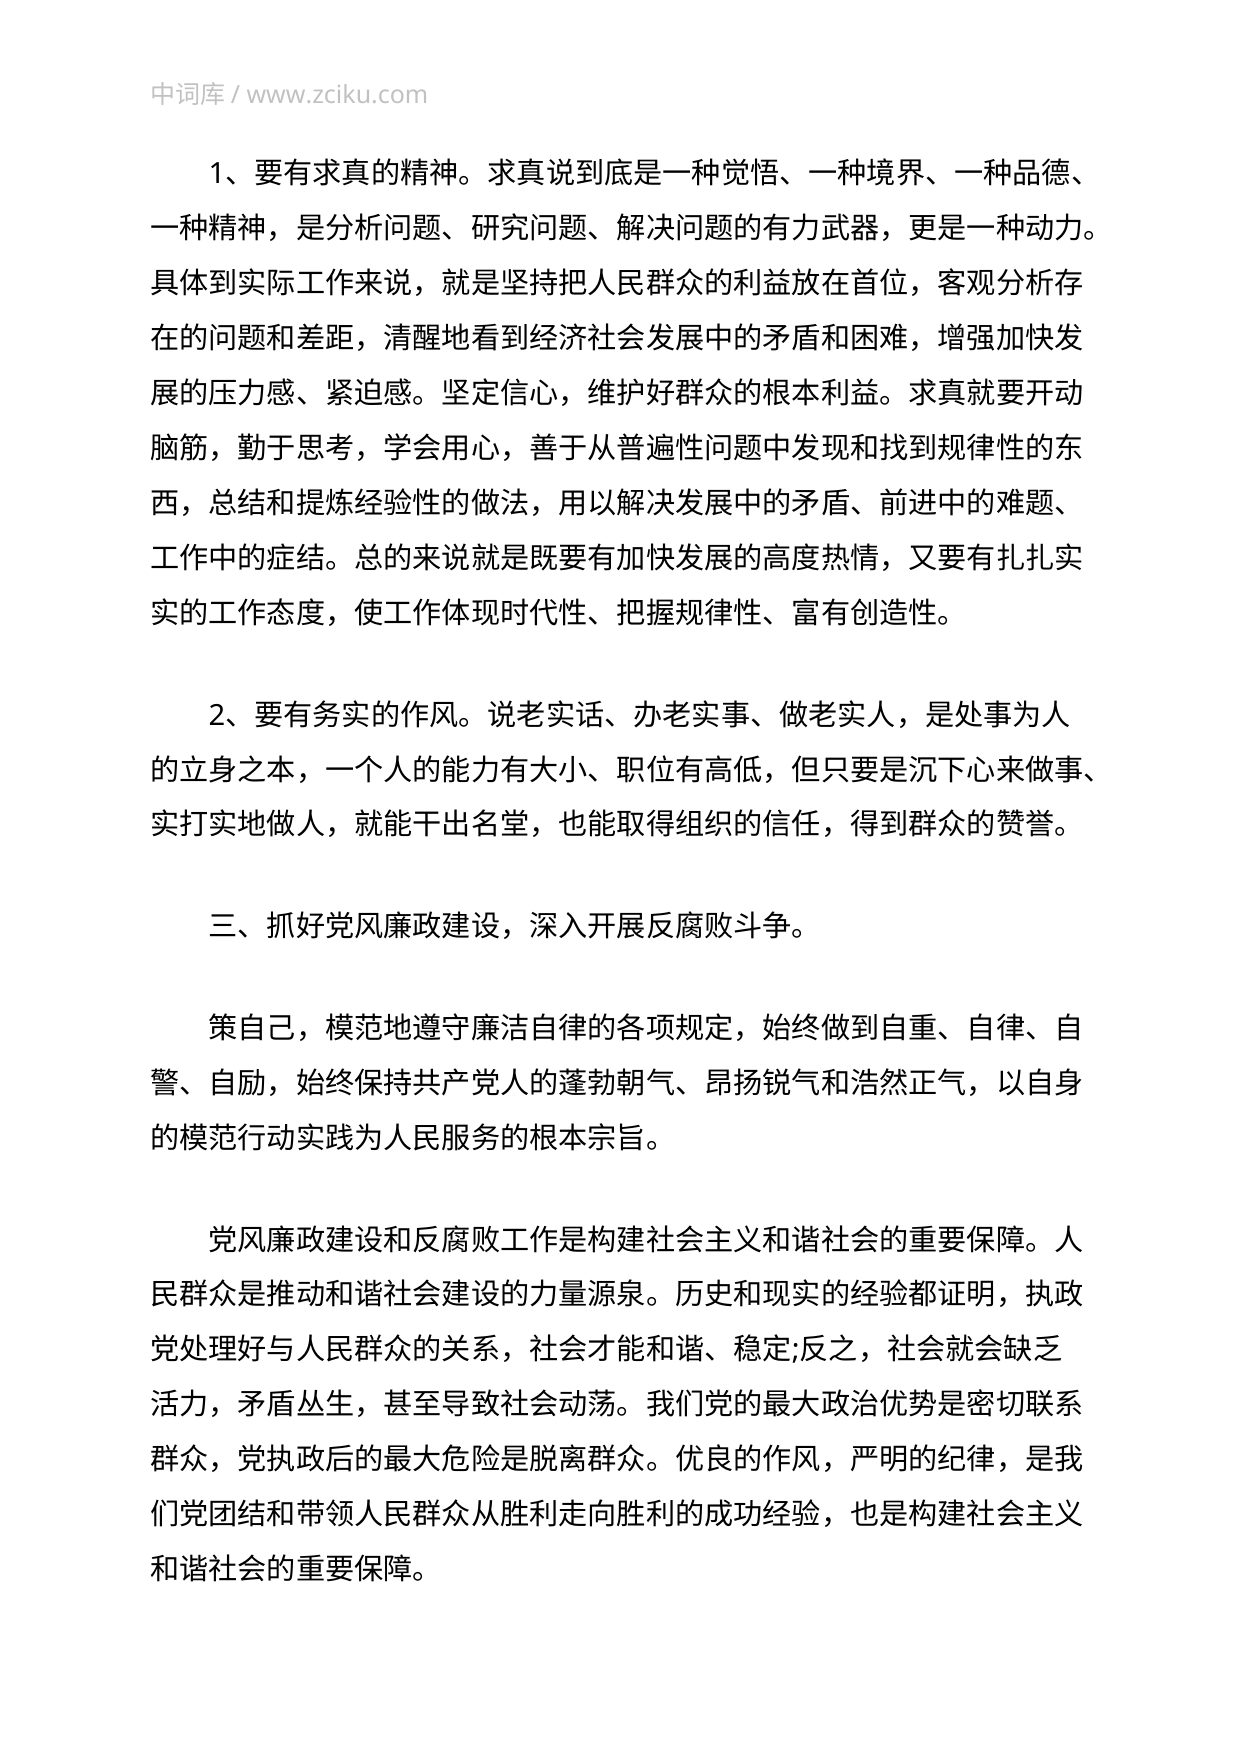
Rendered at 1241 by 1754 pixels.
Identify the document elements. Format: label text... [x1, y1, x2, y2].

text 策自己，模范地遵守廉洁自律的各项规定，始终做到自重、自律、自警、自励，始终保持共产党人的蓬勃朝气、昂扬锐气和浩然正气，以自身的模范行动实践为人民服务的根本宗旨。 [150, 1004, 1090, 1157]
text 1、要有求真的精神。求真说到底是一种觉悟、一种境界、一种品德、一种精神，是分析问题、研究问题、解决问题的有力武器，更是一种动力。具体到实际工作来说，就是坚持把人民群众的利益放在首位，客观分析存在的问题和差距，清醒地看到经济社会发展中的矛盾和困难，增强加快发展的压力感、紧迫感。坚定信心，维护好群众的根本利益。求真就要开动脑筋，勤于思考，学会用心，善于从普遍性问题中发现和找到规律性的东西，总结和提炼经验性的做法，用以解决发展中的矛盾、前进中的难题、工作中的症结。总的来说就是既要有加快发展的高度热情，又要有扎扎实实的工作态度，使工作体现时代性、把握规律性、富有创造性。 [150, 150, 1090, 632]
text 党风廉政建设和反腐败工作是构建社会主义和谐社会的重要保障。人民群众是推动和谐社会建设的力量源泉。历史和现实的经验都证明，执政党处理好与人民群众的关系，社会才能和谐、稳定;反之，社会就会缺乏活力，矛盾丛生，甚至导致社会动荡。我们党的最大政治优势是密切联系群众，党执政后的最大危险是脱离群众。优良的作风，严明的纪律，是我们党团结和带领人民群众从胜利走向胜利的成功经验，也是构建社会主义和谐社会的重要保障。 [150, 1216, 1090, 1588]
text 2、要有务实的作风。说老实话、办老实事、做老实人，是处事为人的立身之本，一个人的能力有大小、职位有高低，但只要是沉下心来做事、实打实地做人，就能干出名堂，也能取得组织的信任，得到群众的赞誉。 [150, 691, 1090, 843]
text 三、抓好党风廉政建设，深入开展反腐败斗争。 [150, 903, 1090, 945]
